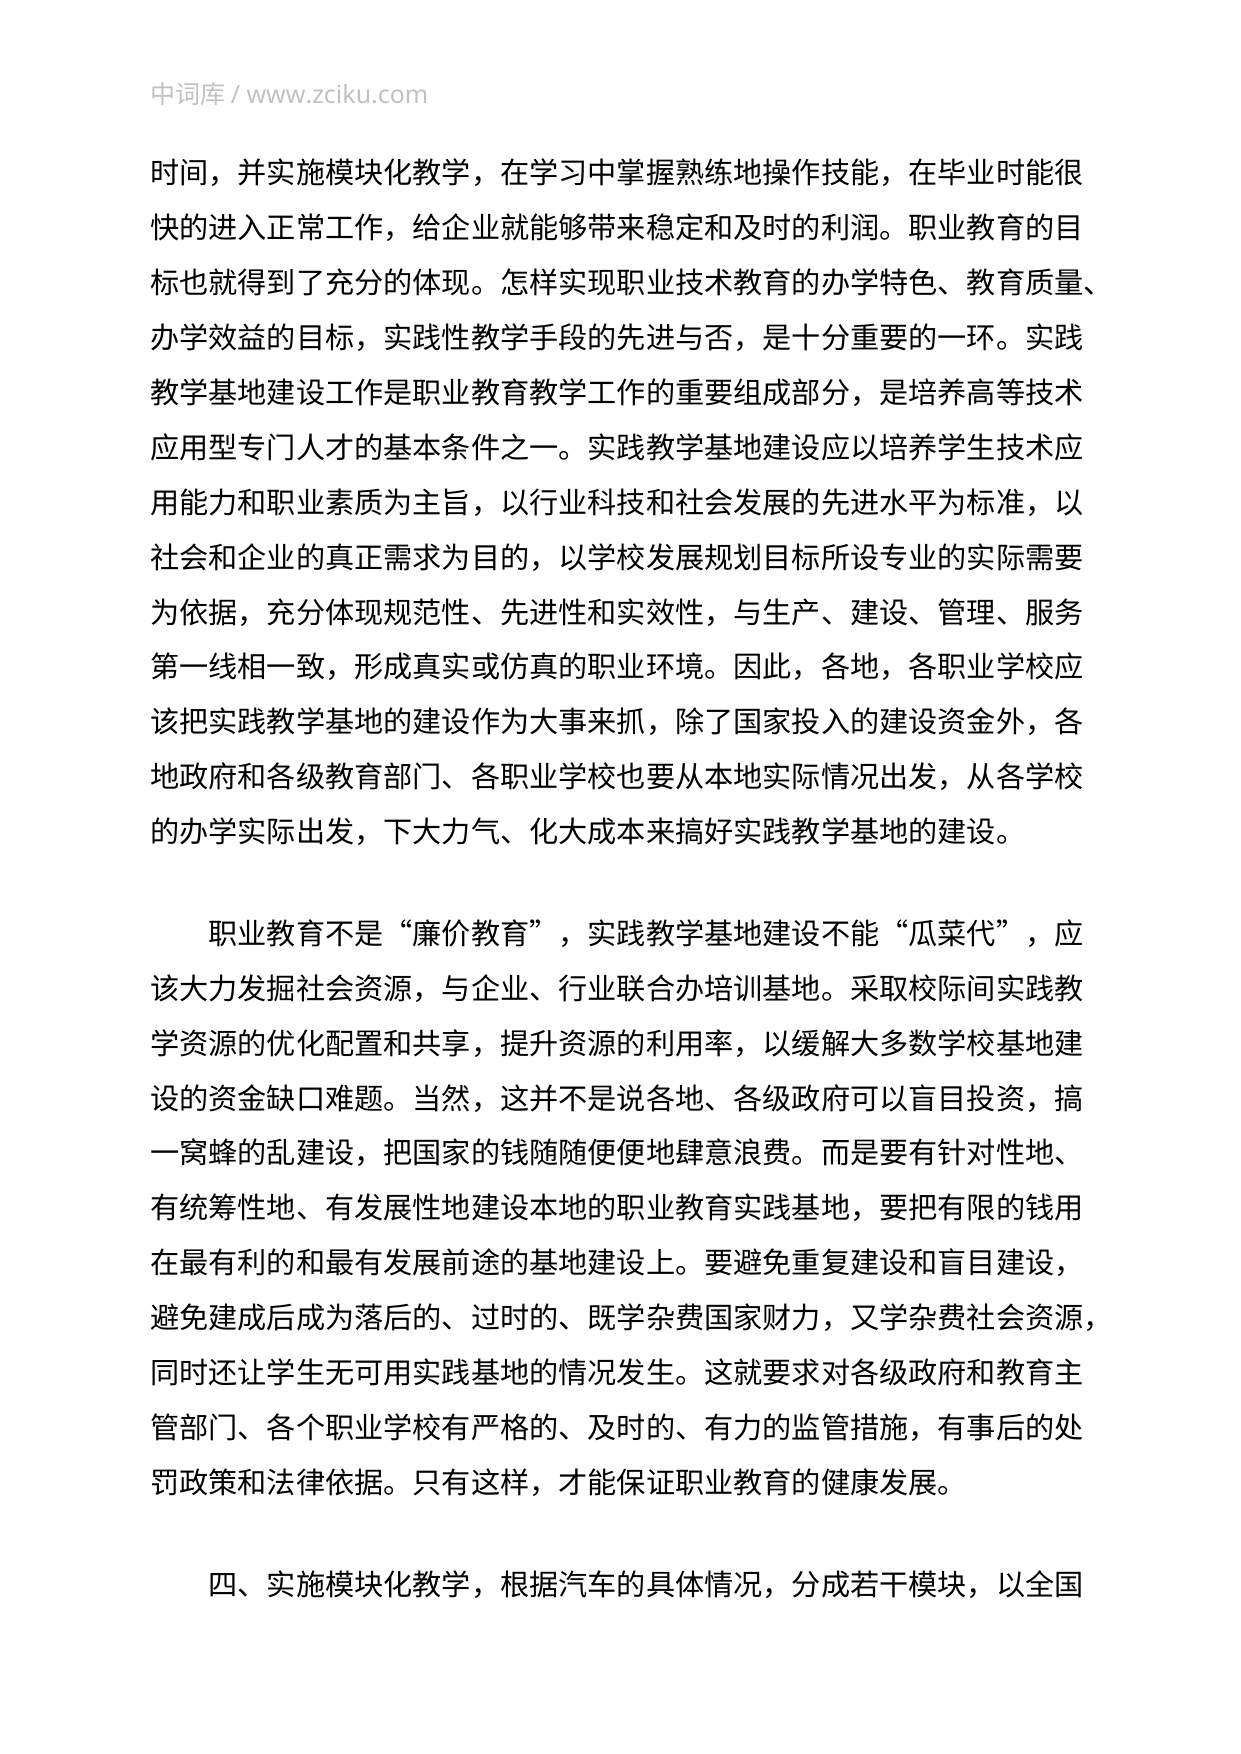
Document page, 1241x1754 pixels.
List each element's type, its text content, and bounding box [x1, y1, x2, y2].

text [150, 1561, 1090, 1603]
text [150, 150, 1090, 851]
text 职业教育不是“廉价教育”，实践教学基地建设不能“瓜菜代”，应该大力发掘社会资源，与企业、行业联合办培训基地。采取校际间实践教学资源的优化配置和共享，提升资源的利用率，以缓解大多数学校基地建设的资金缺口难题。当然，这并不是说各地、各级政府可以盲目投资，搞一窝蜂的乱建设，把国家的钱随随便便地肆意浪费。而是要有针对性地、有统筹性地、有发展性地建设本地的职业教育实践基地，要把有限的钱用在最有利的和最有发展前途的基地建设上。要避免重复建设和盲目建设，避免建成后成为落后的、过时的、既学杂费国家财力，又学杂费社会资源，同时还让学生无可用实践基地的情况发生。这就要求对各级政府和教育主管部门、各个职业学校有严格的、及时的、有力的监管措施，有事后的处罚政策和法律依据。只有这样，才能保证职业教育的健康发展。 [150, 911, 1090, 1502]
